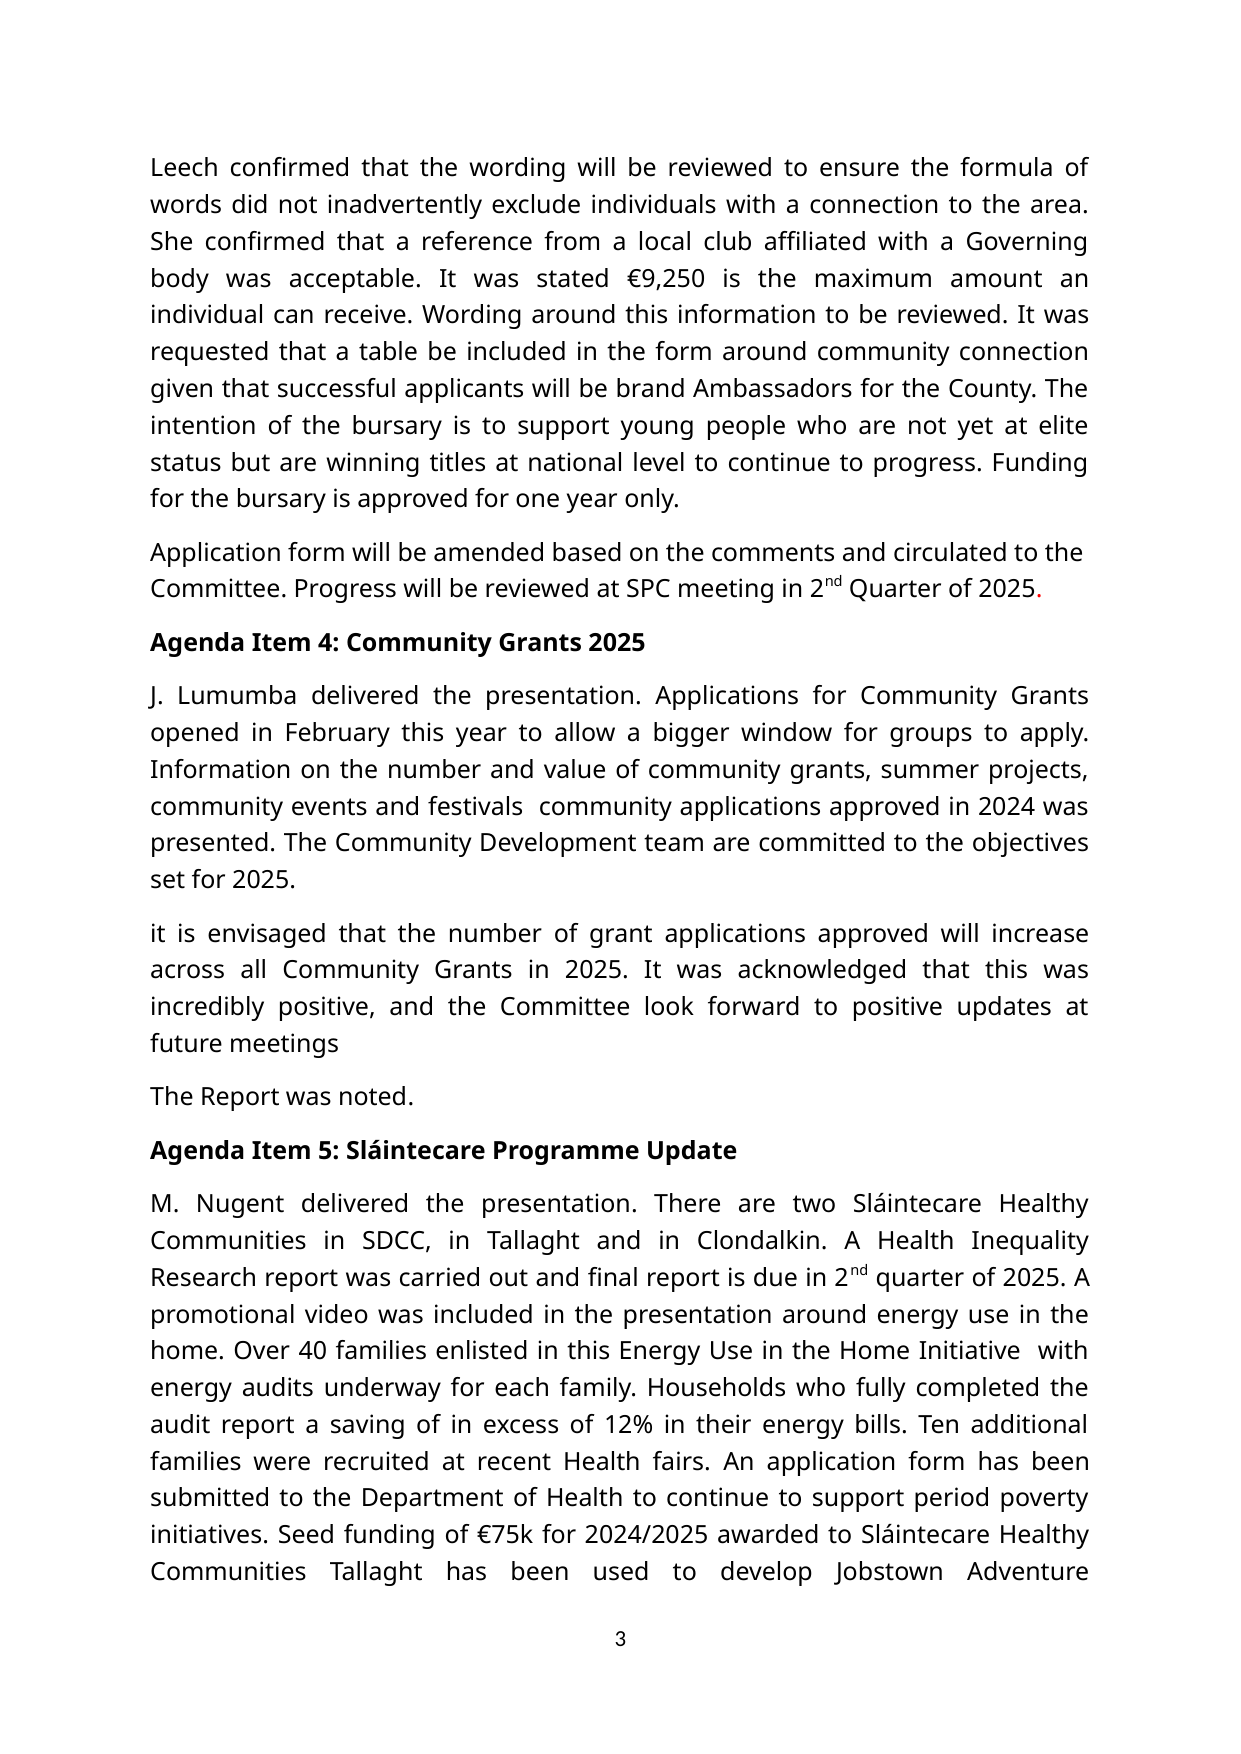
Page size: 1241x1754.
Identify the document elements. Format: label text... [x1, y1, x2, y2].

text The Report was noted. [150, 1079, 1090, 1113]
text Application form will be amended based on the comments and circulated to the Committee. Progress will be reviewed at SPC meeting in 2nd Quarter of 2025. [150, 534, 1090, 605]
text it is envisaged that the number of grant applications approved will increase across all Community Grants in 2025. It was acknowledged that this was incredibly positive, and the Committee look forward to positive updates at future meetings [150, 915, 1090, 1060]
text Agenda Item 5: Sláintecare Programme Update [150, 1132, 1090, 1167]
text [150, 150, 1090, 515]
text Agenda Item 4: Community Grants 2025 [150, 624, 1090, 659]
text J. Lumumba delivered the presentation. Applications for Community Grants opened in February this year to allow a bigger window for groups to apply. Information on the number and value of community grants, summer projects, community events and festivals community applications approved in 2024 was presented. The Community Development team are committed to the objectives set for 2025. [150, 678, 1090, 896]
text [150, 1186, 1090, 1588]
